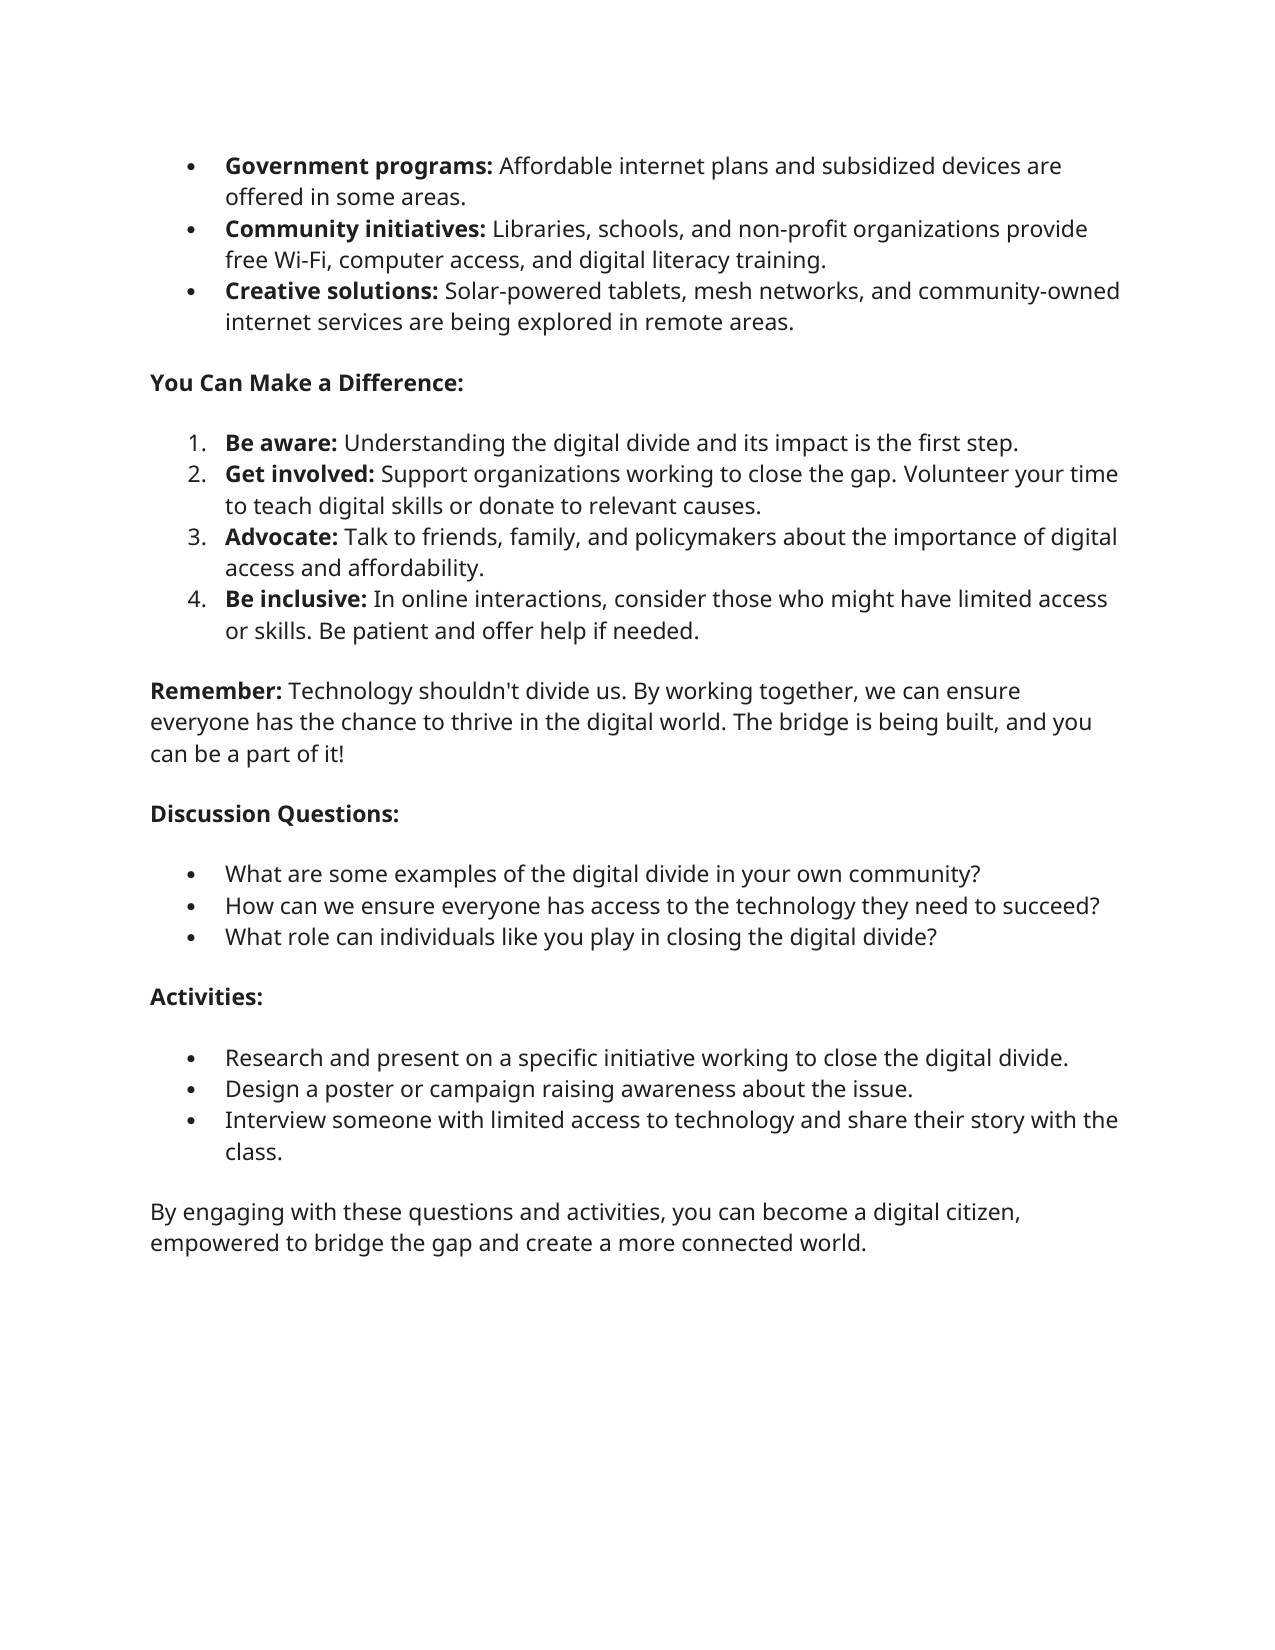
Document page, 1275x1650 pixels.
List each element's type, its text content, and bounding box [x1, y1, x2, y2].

list Research and present on a specific initiative working to close the digital divide. [187, 1042, 1125, 1073]
list How can we ensure everyone has access to the technology they need to succeed? [187, 889, 1125, 921]
text Activities: [150, 981, 1125, 1012]
text Discussion Questions: [150, 798, 1125, 829]
text You Can Make a Difference: [150, 367, 1125, 398]
list What are some examples of the digital divide in your own community? [187, 858, 1125, 889]
text Remember: Technology shouldn't divide us. By working together, we can ensure everyone has the chance to thrive in the digital world. The bridge is being built, and you can be a part of it! [150, 675, 1125, 769]
list Government programs: Affordable internet plans and subsidized devices are offered in some areas. [187, 150, 1125, 212]
list Community initiatives: Libraries, schools, and non-profit organizations provide free Wi-Fi, computer access, and digital literacy training. [187, 212, 1125, 275]
list Advocate: Talk to friends, family, and policymakers about the importance of digital access and affordability. [187, 521, 1125, 583]
list Get involved: Support organizations working to close the gap. Volunteer your time to teach digital skills or donate to relevant causes. [187, 458, 1125, 521]
list Be aware: Understanding the digital divide and its impact is the first step. [187, 427, 1125, 458]
list Creative solutions: Solar-powered tablets, mesh networks, and community-owned internet services are being explored in remote areas. [187, 275, 1125, 337]
list Interview someone with limited access to technology and share their story with the class. [187, 1104, 1125, 1167]
list What role can individuals like you play in closing the digital divide? [187, 921, 1125, 952]
list Design a poster or campaign raising awareness about the issue. [187, 1073, 1125, 1104]
text By engaging with these questions and activities, you can become a digital citizen, empowered to bridge the gap and create a more connected world. [150, 1196, 1125, 1258]
list Be inclusive: In online interactions, consider those who might have limited access or skills. Be patient and offer help if needed. [187, 583, 1125, 646]
